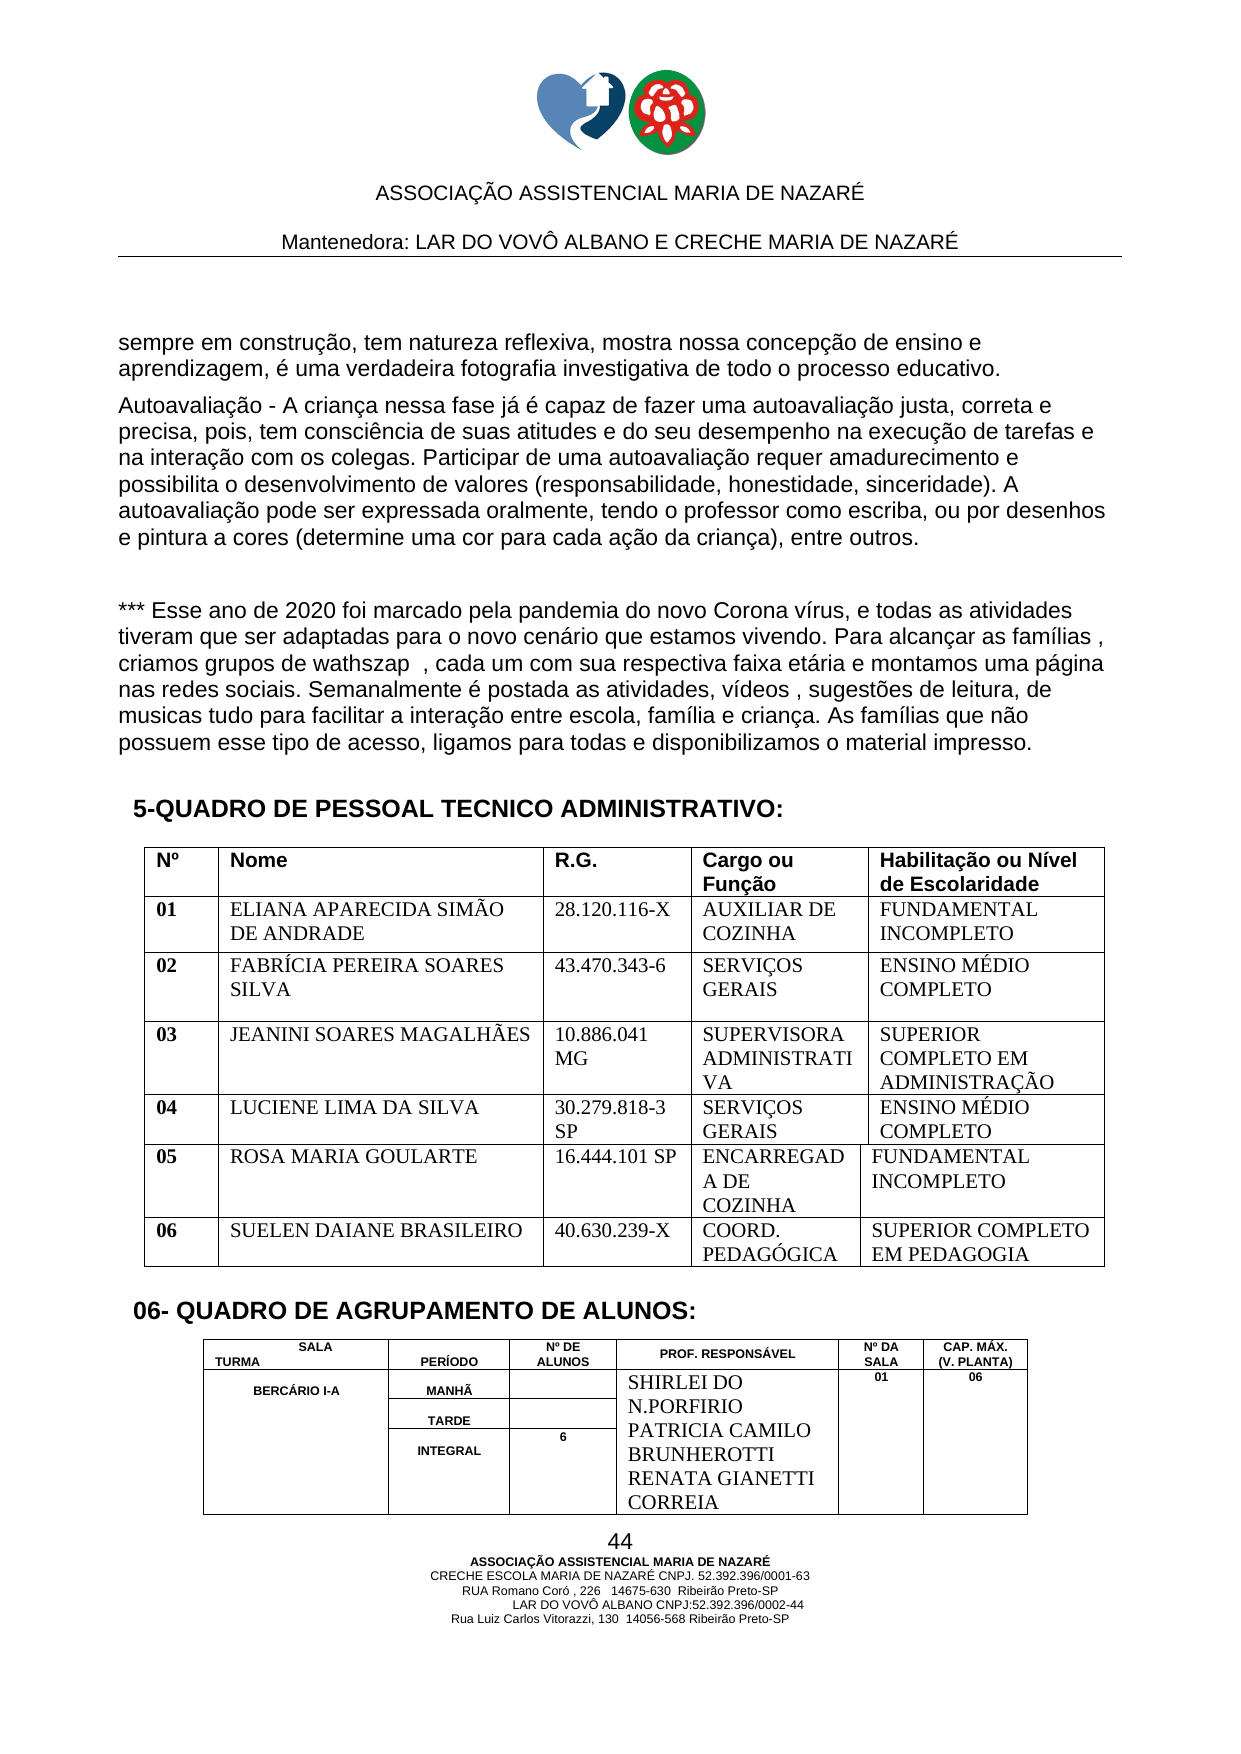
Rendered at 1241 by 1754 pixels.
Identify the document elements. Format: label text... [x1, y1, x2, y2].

text *** Esse ano de 2020 foi marcado pela pandemia do novo Corona vírus, e todas as atividades tiveram que ser adaptadas para o novo cenário que estamos vivendo. Para alcançar as famílias , criamos grupos de wathszap , cada um com sua respectiva faixa etária e montamos uma página nas redes sociais. Semanalmente é postada as atividades, vídeos , sugestões de leitura, de musicas tudo para facilitar a interação entre escola, família e criança. As famílias que não possuem esse tipo de acesso, ligamos para todas e disponibilizamos o material impresso. [118, 597, 1122, 755]
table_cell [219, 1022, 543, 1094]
picture [533, 62, 707, 156]
text Autoavaliação - A criança nessa fase já é capaz de fazer uma autoavaliação justa, correta e precisa, pois, tem consciência de suas atitudes e do seu desempenho na execução de tarefas e na interação com os colegas. Participar de uma autoavaliação requer amadurecimento e possibilita o desenvolvimento de valores (responsabilidade, honestidade, sinceridade). A autoavaliação pode ser expressada oralmente, tendo o professor como escriba, ou por desenhos e pintura a cores (determine uma cor para cada ação da criança), entre outros. [118, 392, 1122, 550]
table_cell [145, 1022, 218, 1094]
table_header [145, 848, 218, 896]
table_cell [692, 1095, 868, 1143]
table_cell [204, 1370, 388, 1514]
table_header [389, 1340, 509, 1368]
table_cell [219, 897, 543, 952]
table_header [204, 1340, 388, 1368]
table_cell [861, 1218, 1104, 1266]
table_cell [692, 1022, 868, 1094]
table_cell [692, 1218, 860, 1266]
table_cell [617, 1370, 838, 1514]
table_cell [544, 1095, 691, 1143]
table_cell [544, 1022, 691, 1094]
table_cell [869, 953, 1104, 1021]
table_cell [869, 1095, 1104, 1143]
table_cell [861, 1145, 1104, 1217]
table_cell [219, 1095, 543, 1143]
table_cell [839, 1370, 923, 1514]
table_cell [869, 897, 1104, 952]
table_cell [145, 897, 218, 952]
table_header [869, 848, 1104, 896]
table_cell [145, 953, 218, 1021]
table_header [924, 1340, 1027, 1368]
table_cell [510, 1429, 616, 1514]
text 5-QUADRO DE PESSOAL TECNICO ADMINISTRATIVO: [133, 794, 1122, 823]
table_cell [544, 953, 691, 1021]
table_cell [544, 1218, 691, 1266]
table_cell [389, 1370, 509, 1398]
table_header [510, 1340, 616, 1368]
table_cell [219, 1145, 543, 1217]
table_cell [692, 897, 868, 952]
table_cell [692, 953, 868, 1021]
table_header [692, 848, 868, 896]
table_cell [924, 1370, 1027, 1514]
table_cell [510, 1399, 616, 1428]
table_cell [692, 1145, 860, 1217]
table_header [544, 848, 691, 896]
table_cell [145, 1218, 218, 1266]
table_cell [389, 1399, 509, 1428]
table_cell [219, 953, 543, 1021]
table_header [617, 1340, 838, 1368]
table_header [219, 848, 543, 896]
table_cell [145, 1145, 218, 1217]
text 06- QUADRO DE AGRUPAMENTO DE ALUNOS: [133, 1296, 1122, 1324]
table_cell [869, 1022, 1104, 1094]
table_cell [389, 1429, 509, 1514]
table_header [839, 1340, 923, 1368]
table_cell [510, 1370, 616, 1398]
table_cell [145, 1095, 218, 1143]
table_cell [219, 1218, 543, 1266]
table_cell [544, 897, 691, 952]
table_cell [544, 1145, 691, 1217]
